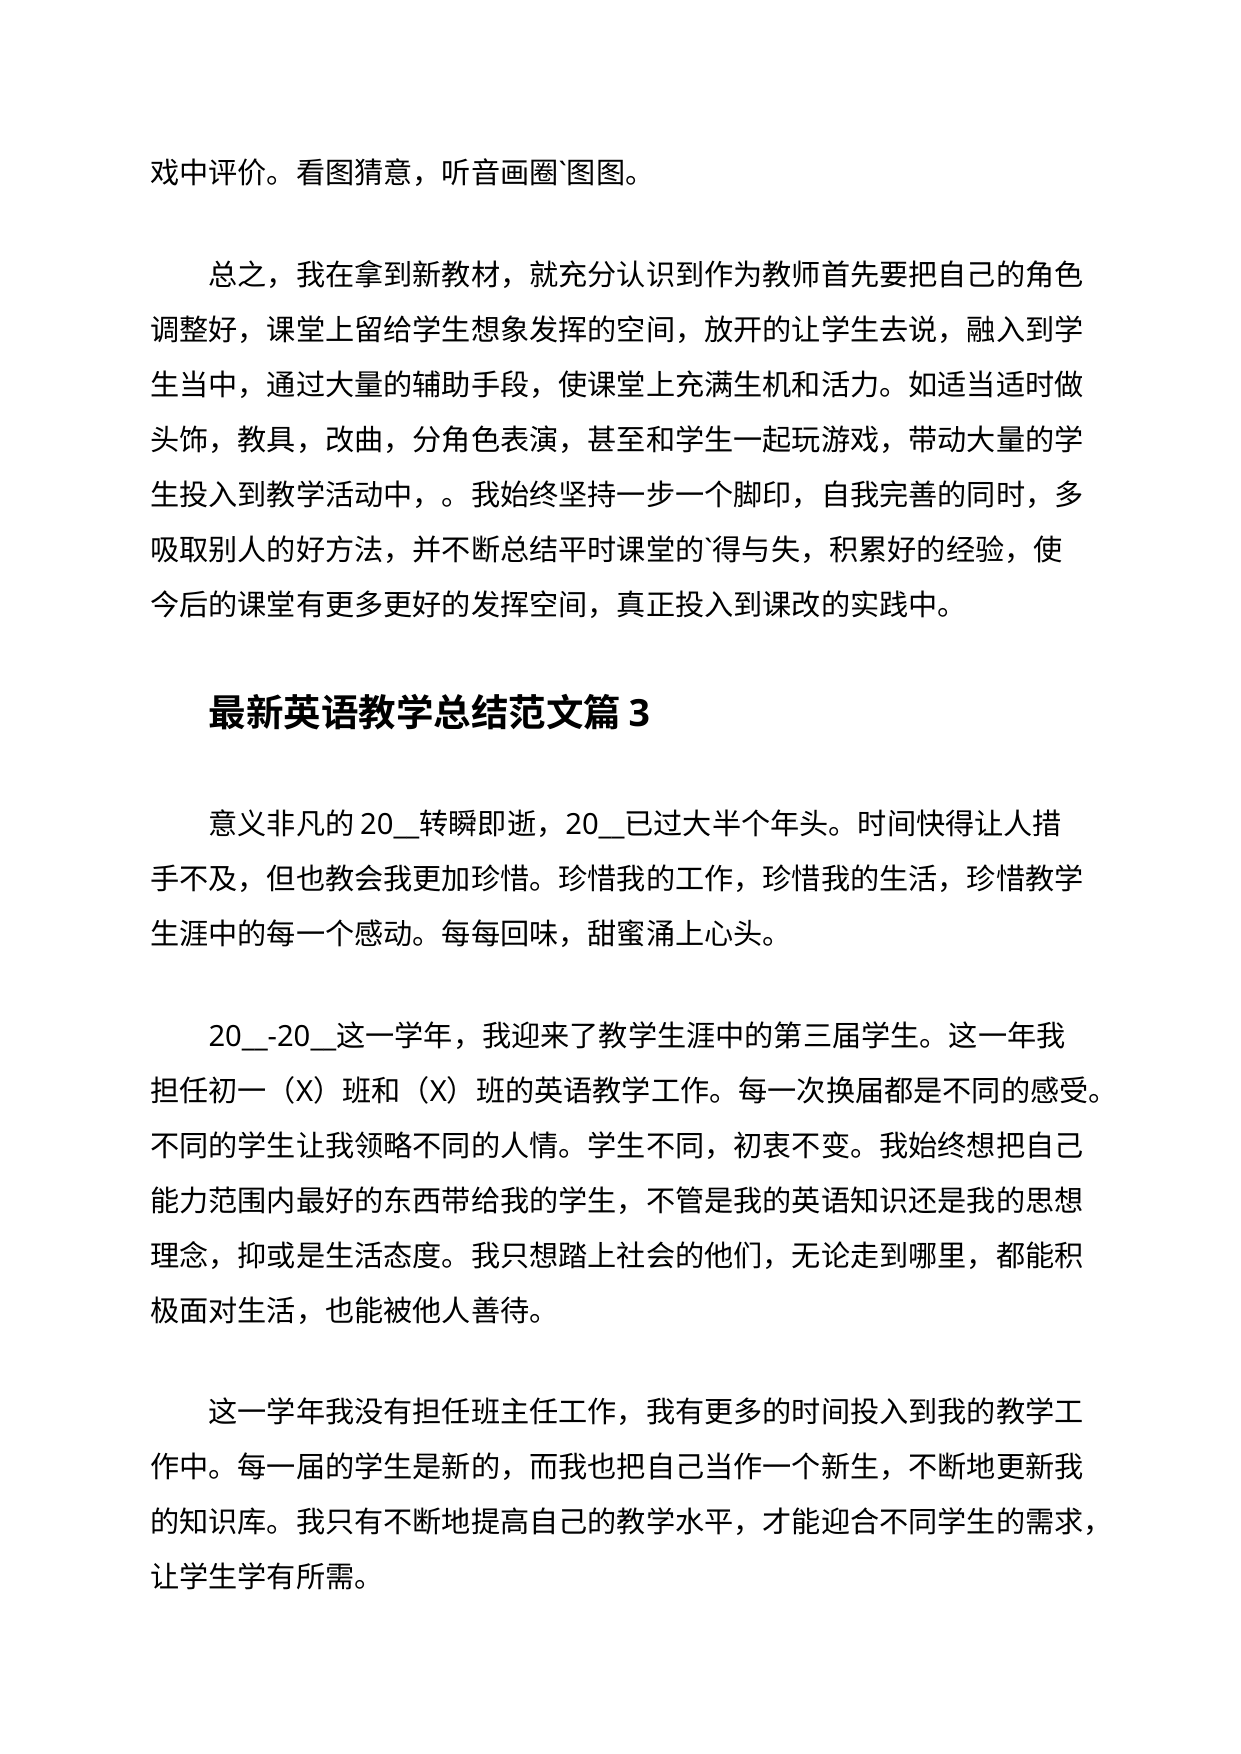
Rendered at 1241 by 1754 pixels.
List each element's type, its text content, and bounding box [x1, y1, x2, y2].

text 最新英语教学总结范文篇3 [150, 683, 1090, 738]
text 意义非凡的20__转瞬即逝，20__已过大半个年头。时间快得让人措手不及，但也教会我更加珍惜。珍惜我的工作，珍惜我的生活，珍惜教学生涯中的每一个感动。每每回味，甜蜜涌上心头。 [150, 801, 1090, 953]
text 20__-20__这一学年，我迎来了教学生涯中的第三届学生。这一年我担任初一（X）班和（X）班的英语教学工作。每一次换届都是不同的感受。不同的学生让我领略不同的人情。学生不同，初衷不变。我始终想把自己能力范围内最好的东西带给我的学生，不管是我的英语知识还是我的思想理念，抑或是生活态度。我只想踏上社会的他们，无论走到哪里，都能积极面对生活，也能被他人善待。 [150, 1012, 1090, 1329]
text 总之，我在拿到新教材，就充分认识到作为教师首先要把自己的角色调整好，课堂上留给学生想象发挥的空间，放开的让学生去说，融入到学生当中，通过大量的辅助手段，使课堂上充满生机和活力。如适当适时做头饰，教具，改曲，分角色表演，甚至和学生一起玩游戏，带动大量的学生投入到教学活动中，。我始终坚持一步一个脚印，自我完善的同时，多吸取别人的好方法，并不断总结平时课堂的`得与失，积累好的经验，使今后的课堂有更多更好的发挥空间，真正投入到课改的实践中。 [150, 252, 1090, 624]
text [150, 150, 1090, 192]
text 这一学年我没有担任班主任工作，我有更多的时间投入到我的教学工作中。每一届的学生是新的，而我也把自己当作一个新生，不断地更新我的知识库。我只有不断地提高自己的教学水平，才能迎合不同学生的需求，让学生学有所需。 [150, 1389, 1090, 1596]
